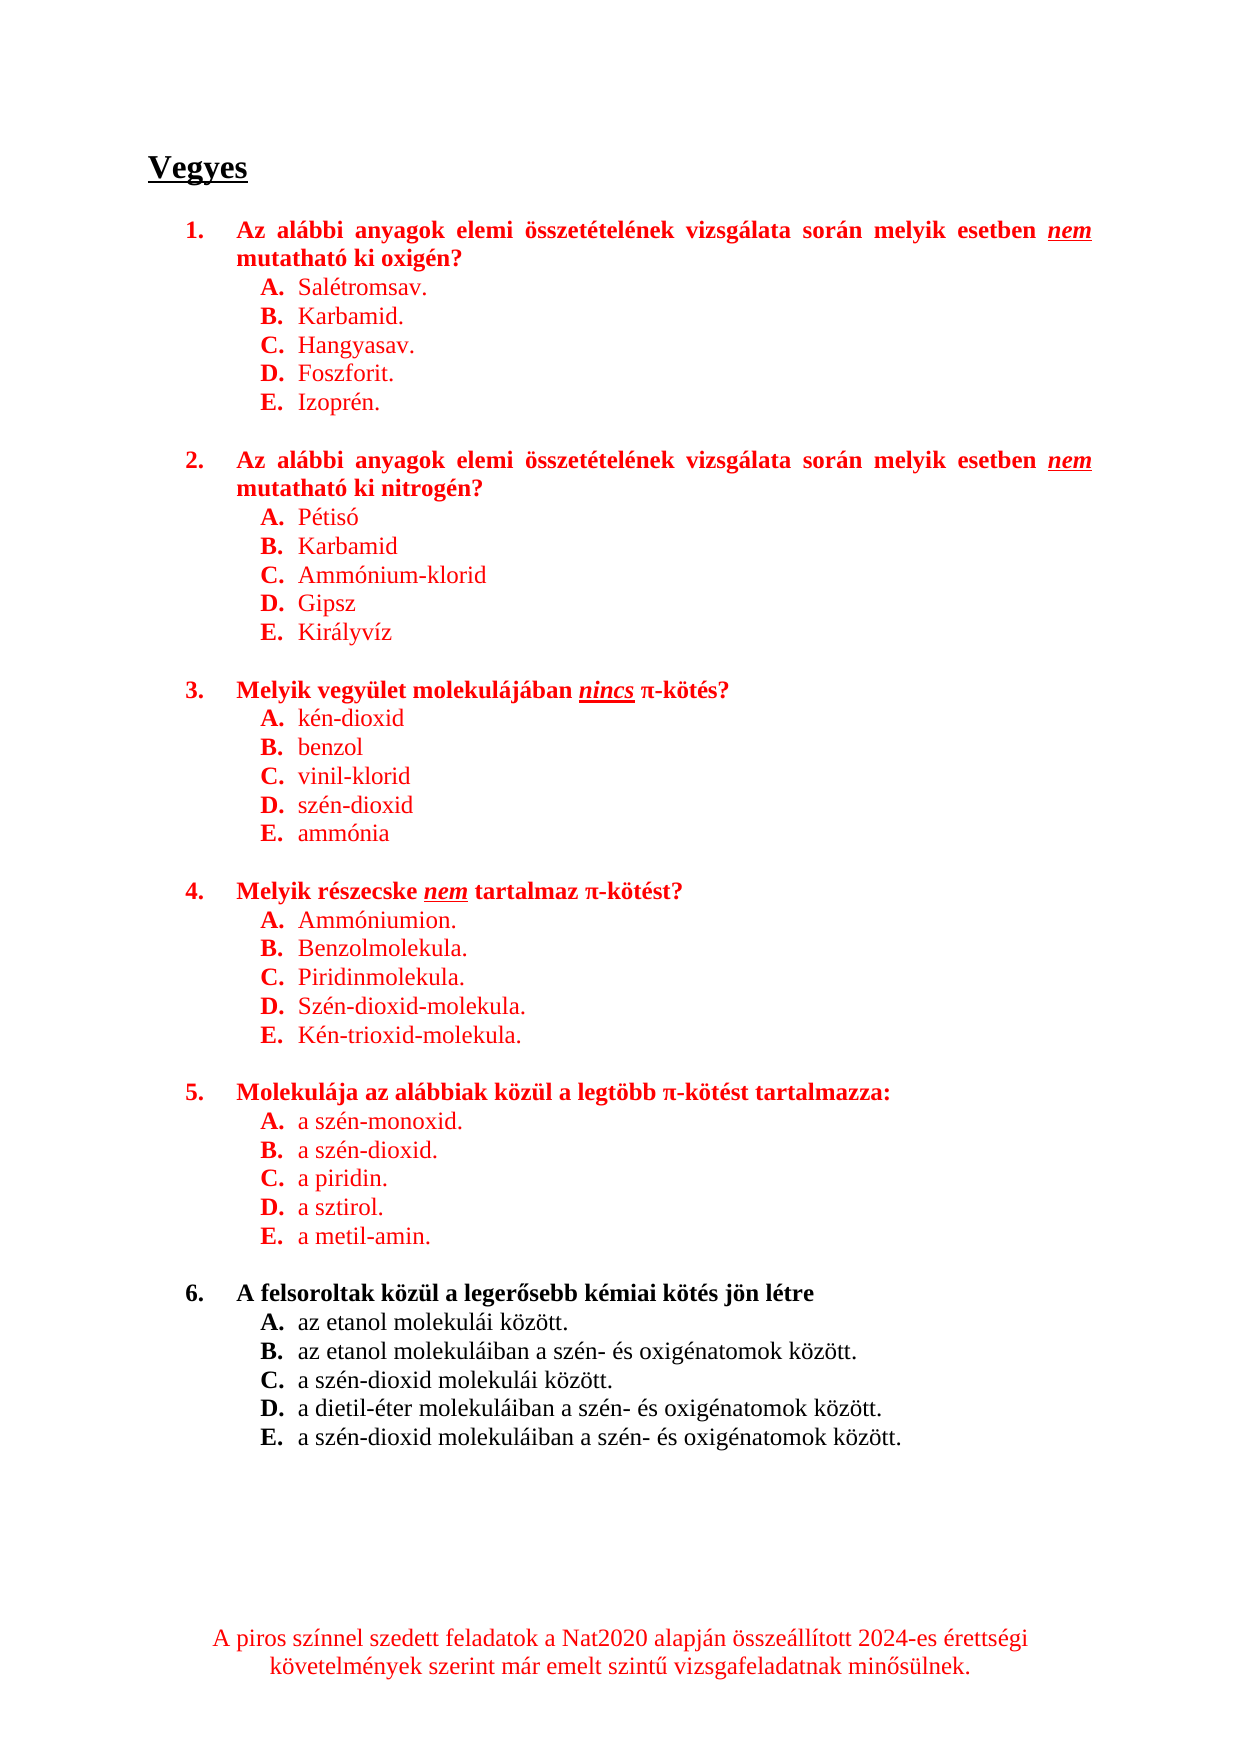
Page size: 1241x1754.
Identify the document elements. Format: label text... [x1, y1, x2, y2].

list a piridin. [260, 1163, 1093, 1192]
list szén-dioxid [260, 790, 1093, 818]
list Melyik vegyület molekulájában nincs π-kötés? [185, 675, 1093, 703]
list Benzolmolekula. [260, 933, 1093, 962]
list benzol [260, 732, 1093, 761]
list Az alábbi anyagok elemi összetételének vizsgálata során melyik esetben nem mutatható ki nitrogén? [185, 445, 1093, 502]
list Ammónium-klorid [260, 560, 1093, 588]
list az etanol molekuláiban a szén- és oxigénatomok között. [260, 1336, 1093, 1365]
list Salétromsav. [260, 272, 1093, 301]
text Vegyes [148, 148, 1093, 186]
list a szén-dioxid molekuláiban a szén- és oxigénatomok között. [260, 1422, 1093, 1451]
list a sztirol. [260, 1192, 1093, 1221]
list Melyik részecske nem tartalmaz π-kötést? [185, 876, 1093, 905]
list a szén-monoxid. [260, 1106, 1093, 1135]
list Molekulája az alábbiak közül a legtöbb π-kötést tartalmazza: [185, 1077, 1093, 1106]
list Karbamid [260, 531, 1093, 560]
list Izoprén. [260, 387, 1093, 416]
list Ammóniumion. [260, 905, 1093, 933]
list Gipsz [260, 588, 1093, 617]
list Karbamid. [260, 301, 1093, 330]
list Az alábbi anyagok elemi összetételének vizsgálata során melyik esetben nem mutatható ki oxigén? [185, 215, 1093, 272]
list a szén-dioxid. [260, 1135, 1093, 1163]
list Piridinmolekula. [260, 962, 1093, 991]
list Szén-dioxid-molekula. [260, 991, 1093, 1020]
list Foszforit. [260, 358, 1093, 387]
list ammónia [260, 818, 1093, 847]
list vinil-klorid [260, 761, 1093, 790]
list a dietil-éter molekuláiban a szén- és oxigénatomok között. [260, 1393, 1093, 1422]
list Kén-trioxid-molekula. [260, 1020, 1093, 1048]
list A felsoroltak közül a legerősebb kémiai kötés jön létre [185, 1278, 1093, 1307]
list kén-dioxid [260, 703, 1093, 732]
list az etanol molekulái között. [260, 1307, 1093, 1336]
list Királyvíz [260, 617, 1093, 646]
list a szén-dioxid molekulái között. [260, 1365, 1093, 1393]
list a metil-amin. [260, 1221, 1093, 1250]
list Hangyasav. [260, 330, 1093, 358]
list Pétisó [260, 502, 1093, 531]
